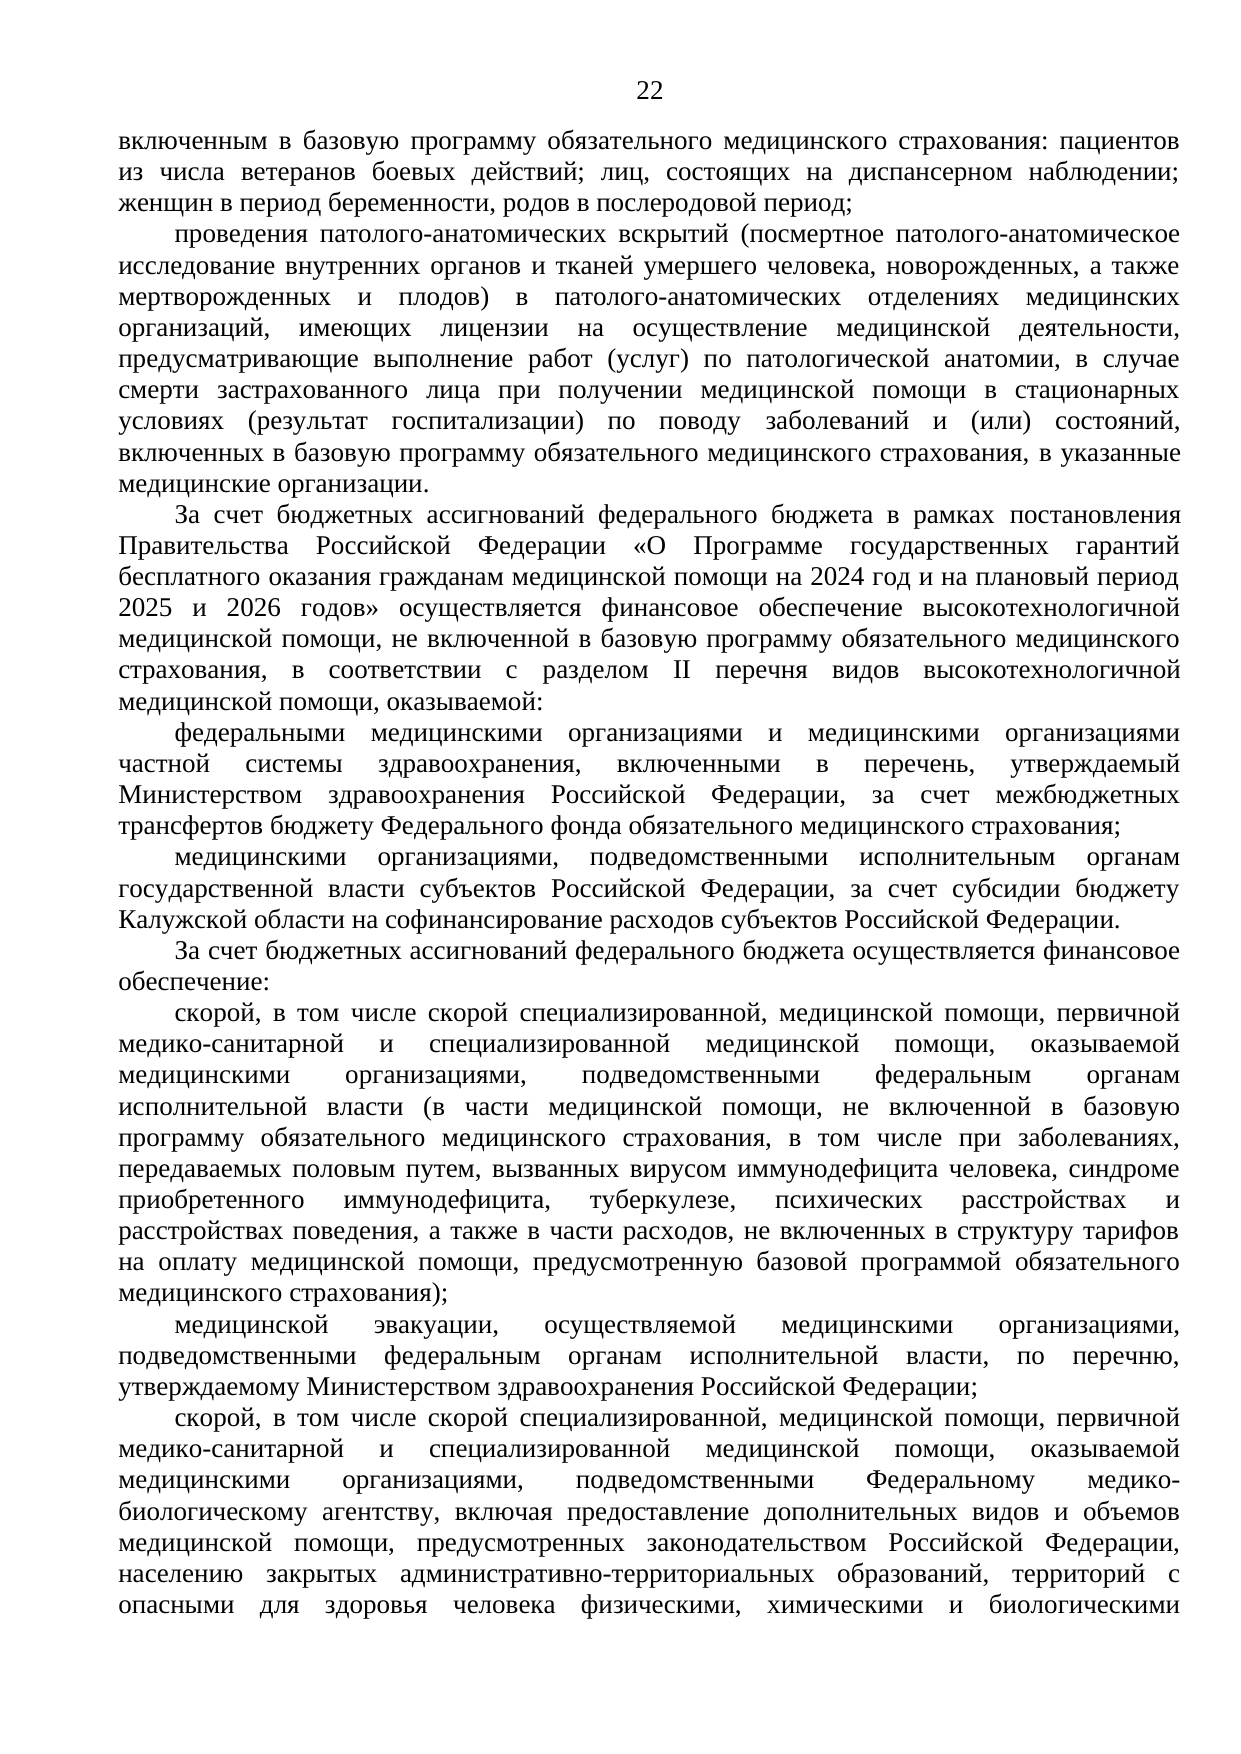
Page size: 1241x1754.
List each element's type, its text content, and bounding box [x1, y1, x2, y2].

text медицинской эвакуации, осуществляемой медицинскими организациями, подведомственными федеральным органам исполнительной власти, по перечню, утверждаемому Министерством здравоохранения Российской Федерации; [118, 1308, 1181, 1401]
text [118, 1401, 1181, 1619]
text скорой, в том числе скорой специализированной, медицинской помощи, первичной медико-санитарной и специализированной медицинской помощи, оказываемой медицинскими организациями, подведомственными федеральным органам исполнительной власти (в части медицинской помощи, не включенной в базовую программу обязательного медицинского страхования, в том числе при заболеваниях, передаваемых половым путем, вызванных вирусом иммунодефицита человека, синдроме приобретенного иммунодефицита, туберкулезе, психических расстройствах и расстройствах поведения, а также в части расходов, не включенных в структуру тарифов на оплату медицинской помощи, предусмотренную базовой программой обязательного медицинского страхования); [118, 996, 1181, 1308]
text федеральными медицинскими организациями и медицинскими организациями частной системы здравоохранения, включенными в перечень, утверждаемый Министерством здравоохранения Российской Федерации, за счет межбюджетных трансфертов бюджету Федерального фонда обязательного медицинского страхования; [118, 716, 1181, 841]
text За счет бюджетных ассигнований федерального бюджета осуществляется финансовое обеспечение: [118, 934, 1181, 996]
text За счет бюджетных ассигнований федерального бюджета в рамках постановления Правительства Российской Федерации «О Программе государственных гарантий бесплатного оказания гражданам медицинской помощи на 2024 год и на плановый период 2025 и 2026 годов» осуществляется финансовое обеспечение высокотехнологичной медицинской помощи, не включенной в базовую программу обязательного медицинского страхования, в соответствии с разделом II перечня видов высокотехнологичной медицинской помощи, оказываемой: [118, 498, 1181, 716]
text медицинскими организациями, подведомственными исполнительным органам государственной власти субъектов Российской Федерации, за счет субсидии бюджету Калужской области на софинансирование расходов субъектов Российской Федерации. [118, 841, 1181, 934]
text проведения патолого-анатомических вскрытий (посмертное патолого-анатомическое исследование внутренних органов и тканей умершего человека, новорожденных, а также мертворожденных и плодов) в патолого-анатомических отделениях медицинских организаций, имеющих лицензии на осуществление медицинской деятельности, предусматривающие выполнение работ (услуг) по патологической анатомии, в случае смерти застрахованного лица при получении медицинской помощи в стационарных условиях (результат госпитализации) по поводу заболеваний и (или) состояний, включенных в базовую программу обязательного медицинского страхования, в указанные медицинские организации. [118, 218, 1181, 498]
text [118, 124, 1181, 218]
